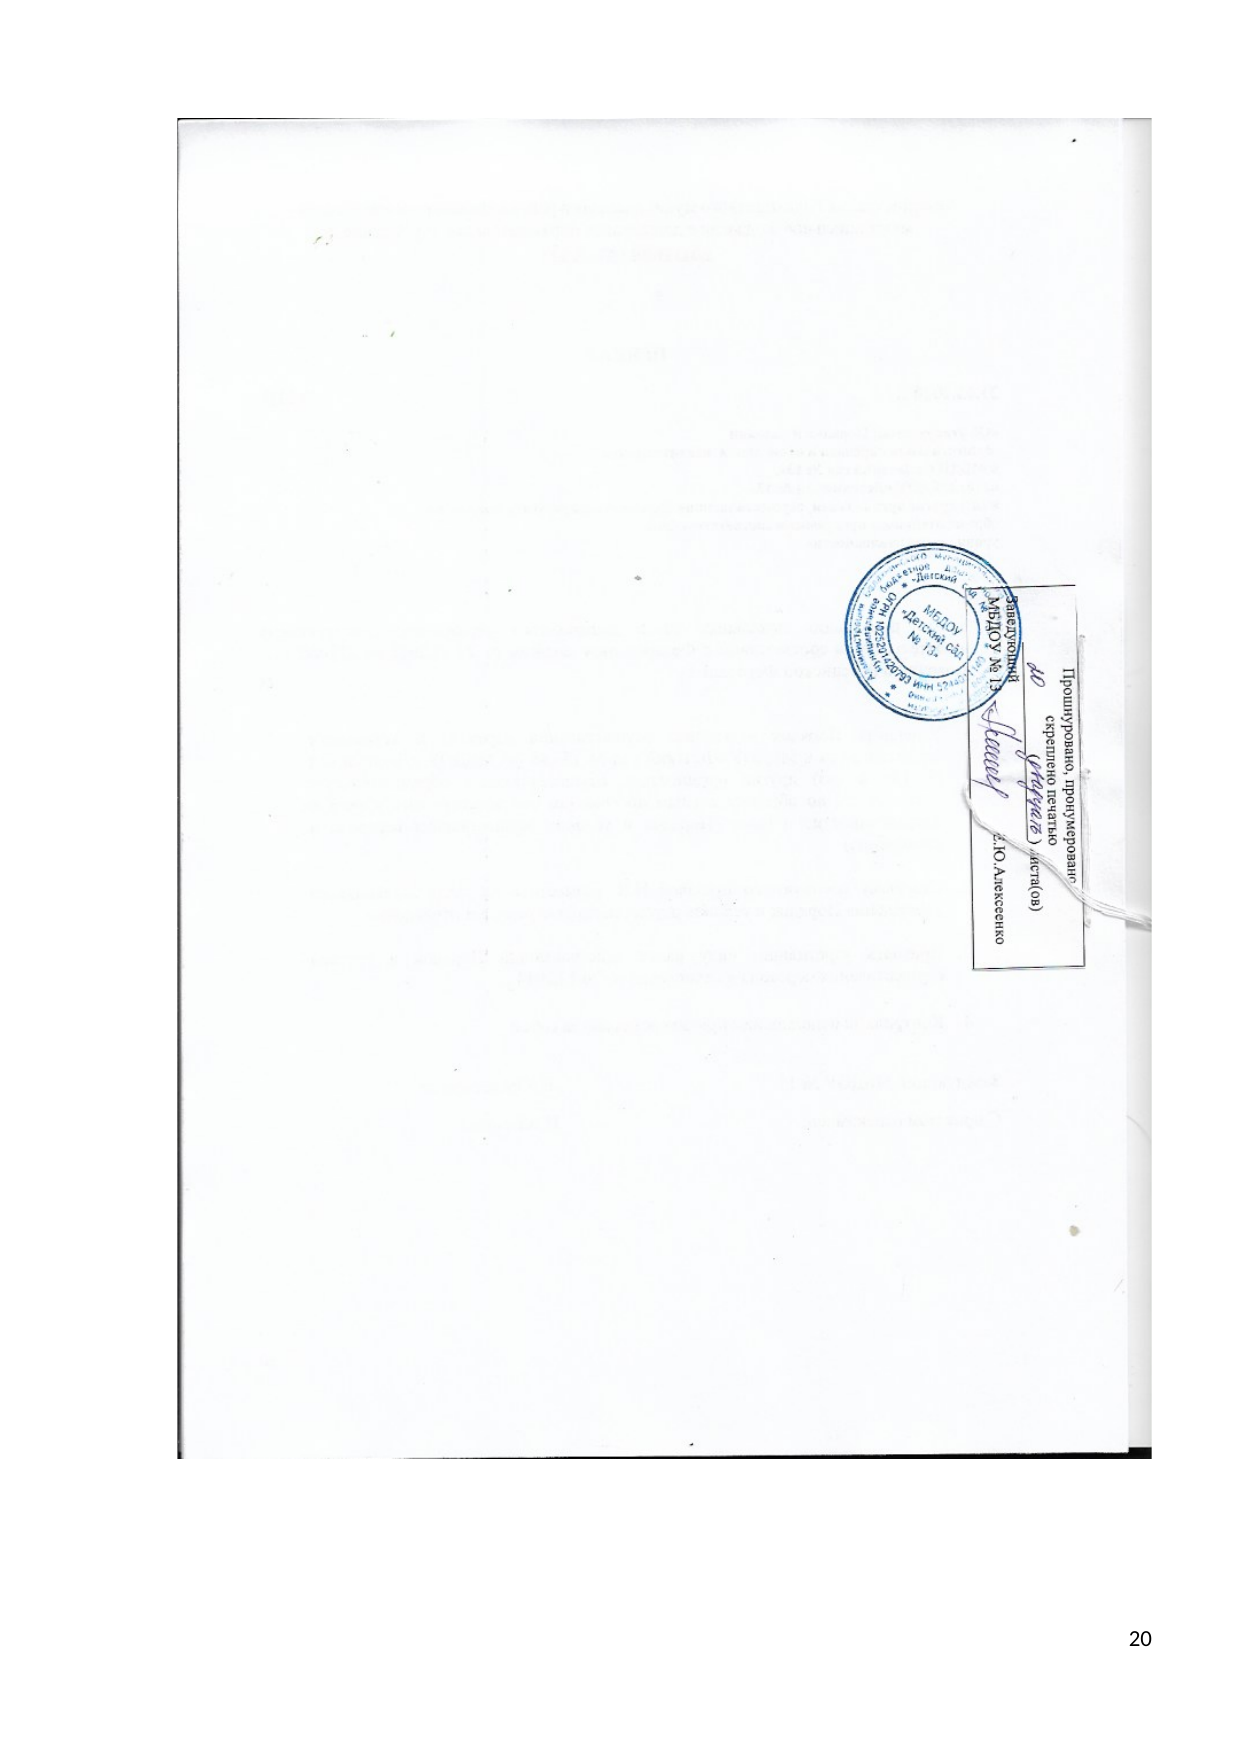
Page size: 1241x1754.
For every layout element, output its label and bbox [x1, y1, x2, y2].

picture [177, 118, 1152, 1459]
